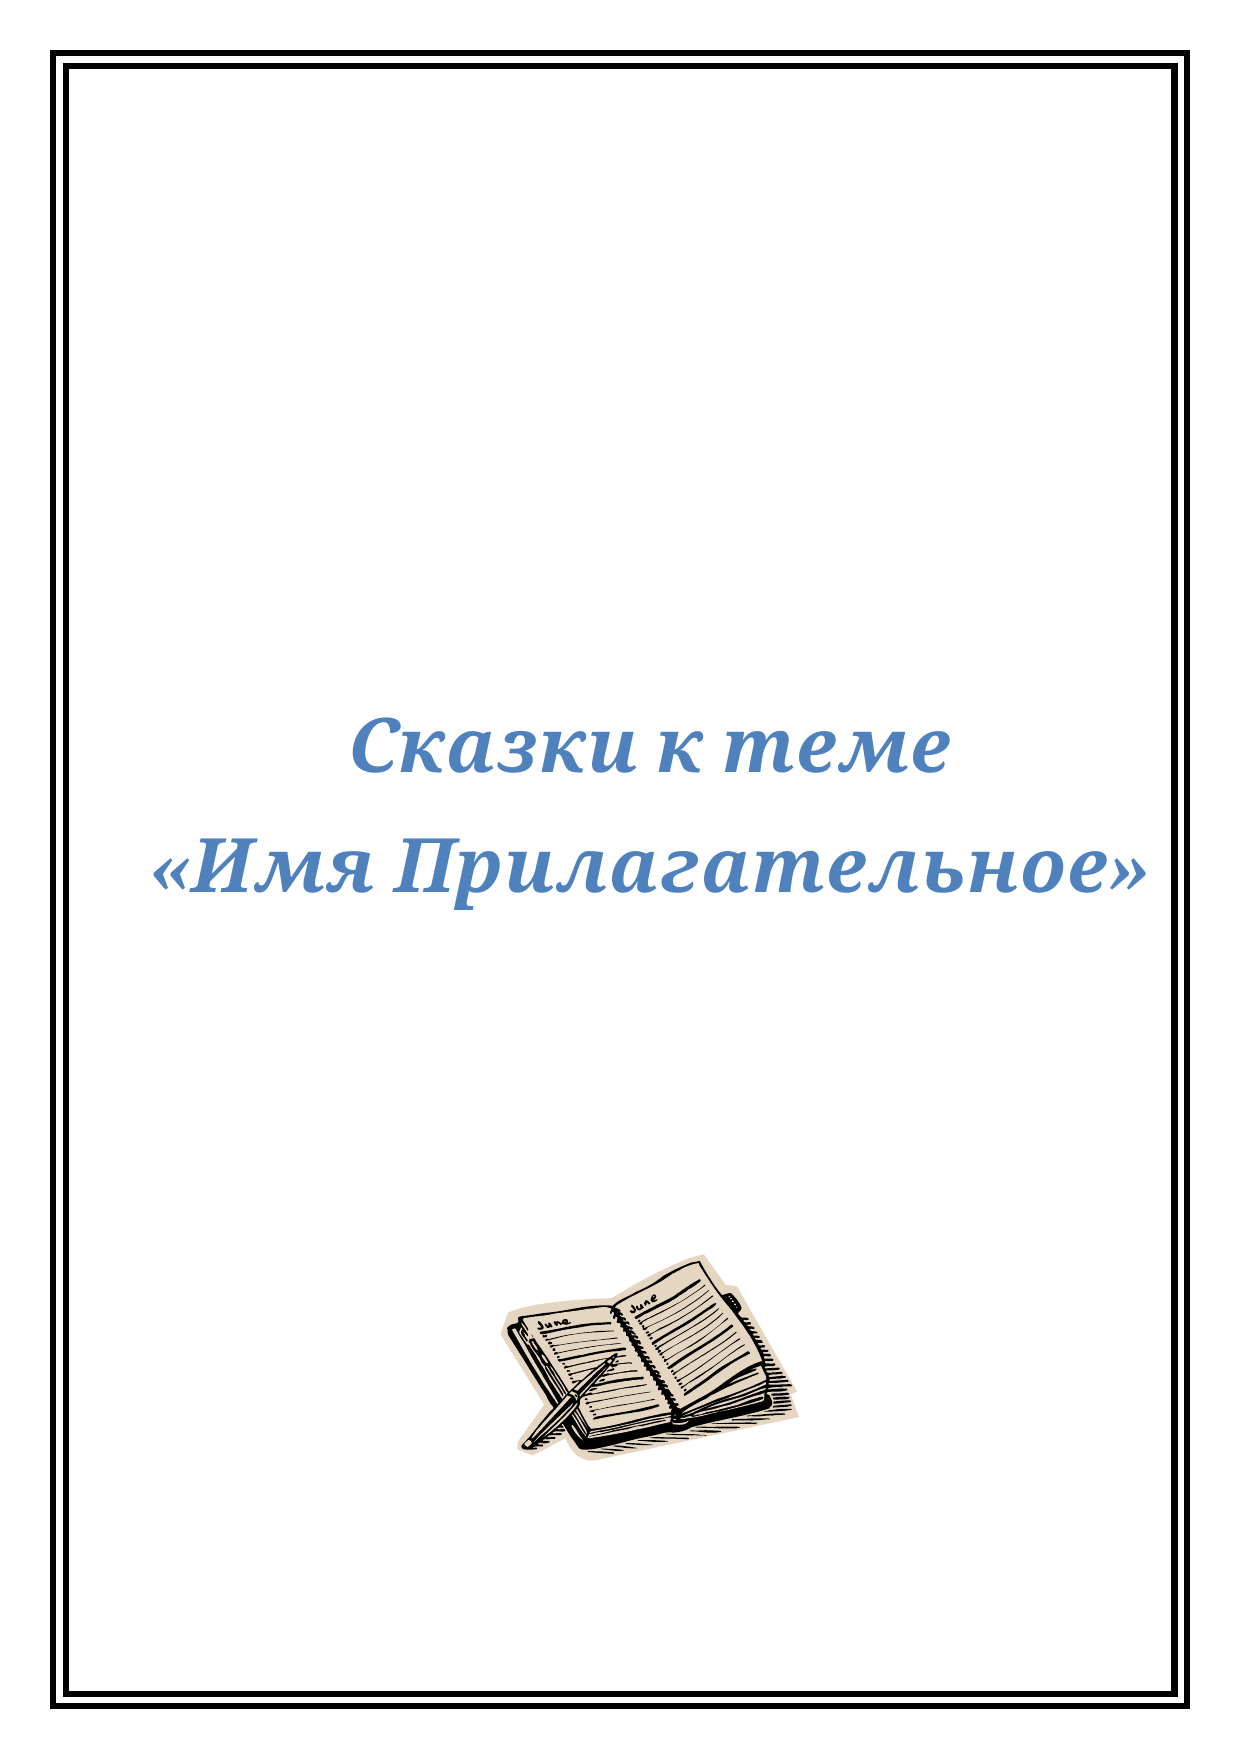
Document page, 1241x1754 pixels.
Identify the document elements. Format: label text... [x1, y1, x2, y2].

subtitle «Имя Прилагательное» [148, 825, 1152, 912]
subtitle Сказки к теме [148, 705, 1152, 792]
